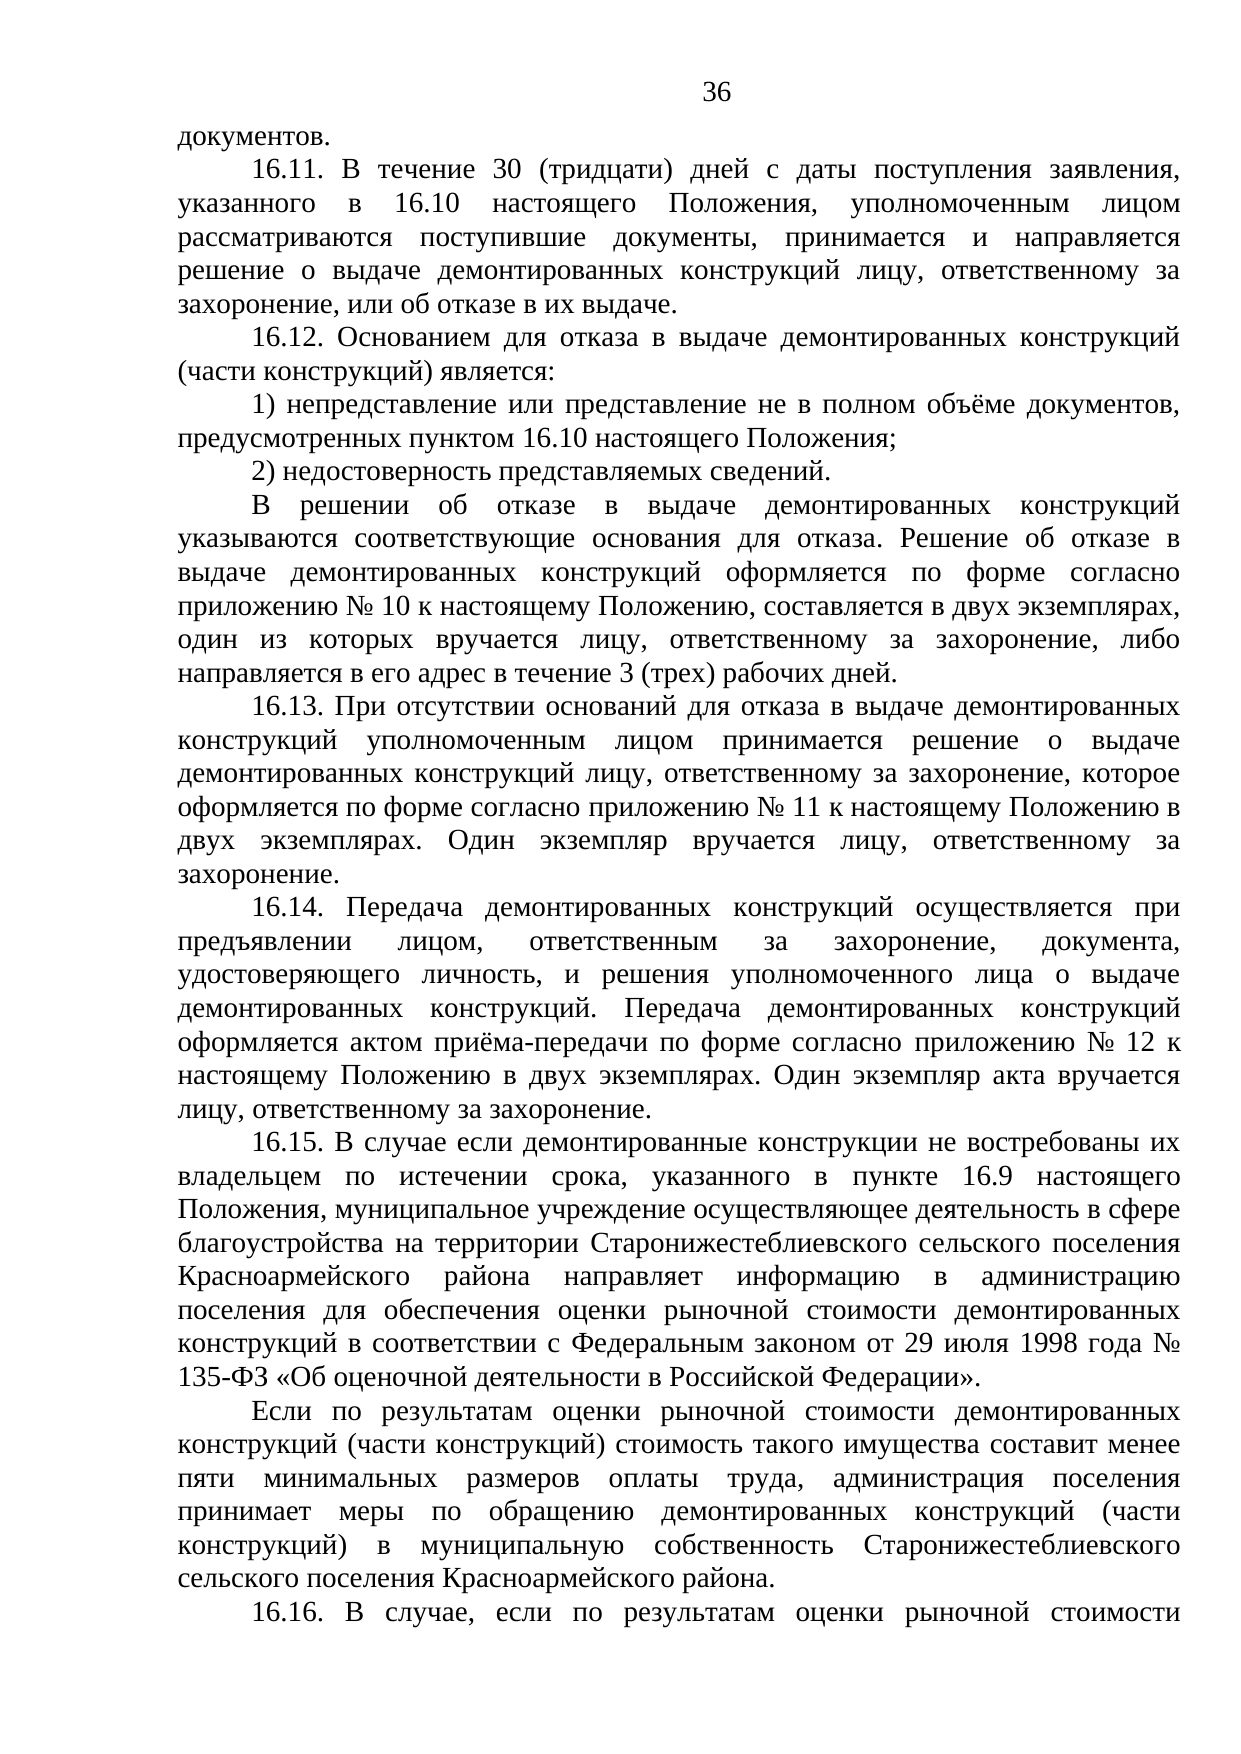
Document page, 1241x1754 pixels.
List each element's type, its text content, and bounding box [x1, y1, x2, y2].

text 2) недостоверность представляемых сведений. [177, 453, 1181, 487]
text В решении об отказе в выдаче демонтированных конструкций указываются соответствующие основания для отказа. Решение об отказе в выдаче демонтированных конструкций оформляется по форме согласно приложению № 10 к настоящему Положению, составляется в двух экземплярах, один из которых вручается лицу, ответственному за захоронение, либо направляется в его адрес в течение 3 (трех) рабочих дней. [177, 487, 1181, 688]
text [177, 118, 1181, 152]
text 16.11. В течение 30 (тридцати) дней с даты поступления заявления, указанного в 16.10 настоящего Положения, уполномоченным лицом рассматриваются поступившие документы, принимается и направляется решение о выдаче демонтированных конструкций лицу, ответственному за захоронение, или об отказе в их выдаче. [177, 152, 1181, 319]
text 1) непредставление или представление не в полном объёме документов, предусмотренных пунктом 16.10 настоящего Положения; [177, 386, 1181, 453]
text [177, 1594, 1181, 1627]
text 16.14. Передача демонтированных конструкций осуществляется при предъявлении лицом, ответственным за захоронение, документа, удостоверяющего личность, и решения уполномоченного лица о выдаче демонтированных конструкций. Передача демонтированных конструкций оформляется актом приёма-передачи по форме согласно приложению № 12 к настоящему Положению в двух экземплярах. Один экземпляр акта вручается лицу, ответственному за захоронение. [177, 889, 1181, 1124]
text 16.15. В случае если демонтированные конструкции не востребованы их владельцем по истечении срока, указанного в пункте 16.9 настоящего Положения, муниципальное учреждение осуществляющее деятельность в сфере благоустройства на территории Старонижестеблиевского сельского поселения Красноармейского района направляет информацию в администрацию поселения для обеспечения оценки рыночной стоимости демонтированных конструкций в соответствии с Федеральным законом от 29 июля 1998 года № 135-ФЗ «Об оценочной деятельности в Российской Федерации». [177, 1124, 1181, 1393]
text 16.12. Основанием для отказа в выдаче демонтированных конструкций (части конструкций) является: [177, 319, 1181, 386]
text 16.13. При отсутствии оснований для отказа в выдаче демонтированных конструкций уполномоченным лицом принимается решение о выдаче демонтированных конструкций лицу, ответственному за захоронение, которое оформляется по форме согласно приложению № 11 к настоящему Положению в двух экземплярах. Один экземпляр вручается лицу, ответственному за захоронение. [177, 688, 1181, 889]
text Если по результатам оценки рыночной стоимости демонтированных конструкций (части конструкций) стоимость такого имущества составит менее пяти минимальных размеров оплаты труда, администрация поселения принимает меры по обращению демонтированных конструкций (части конструкций) в муниципальную собственность Старонижестеблиевского сельского поселения Красноармейского района. [177, 1393, 1181, 1594]
